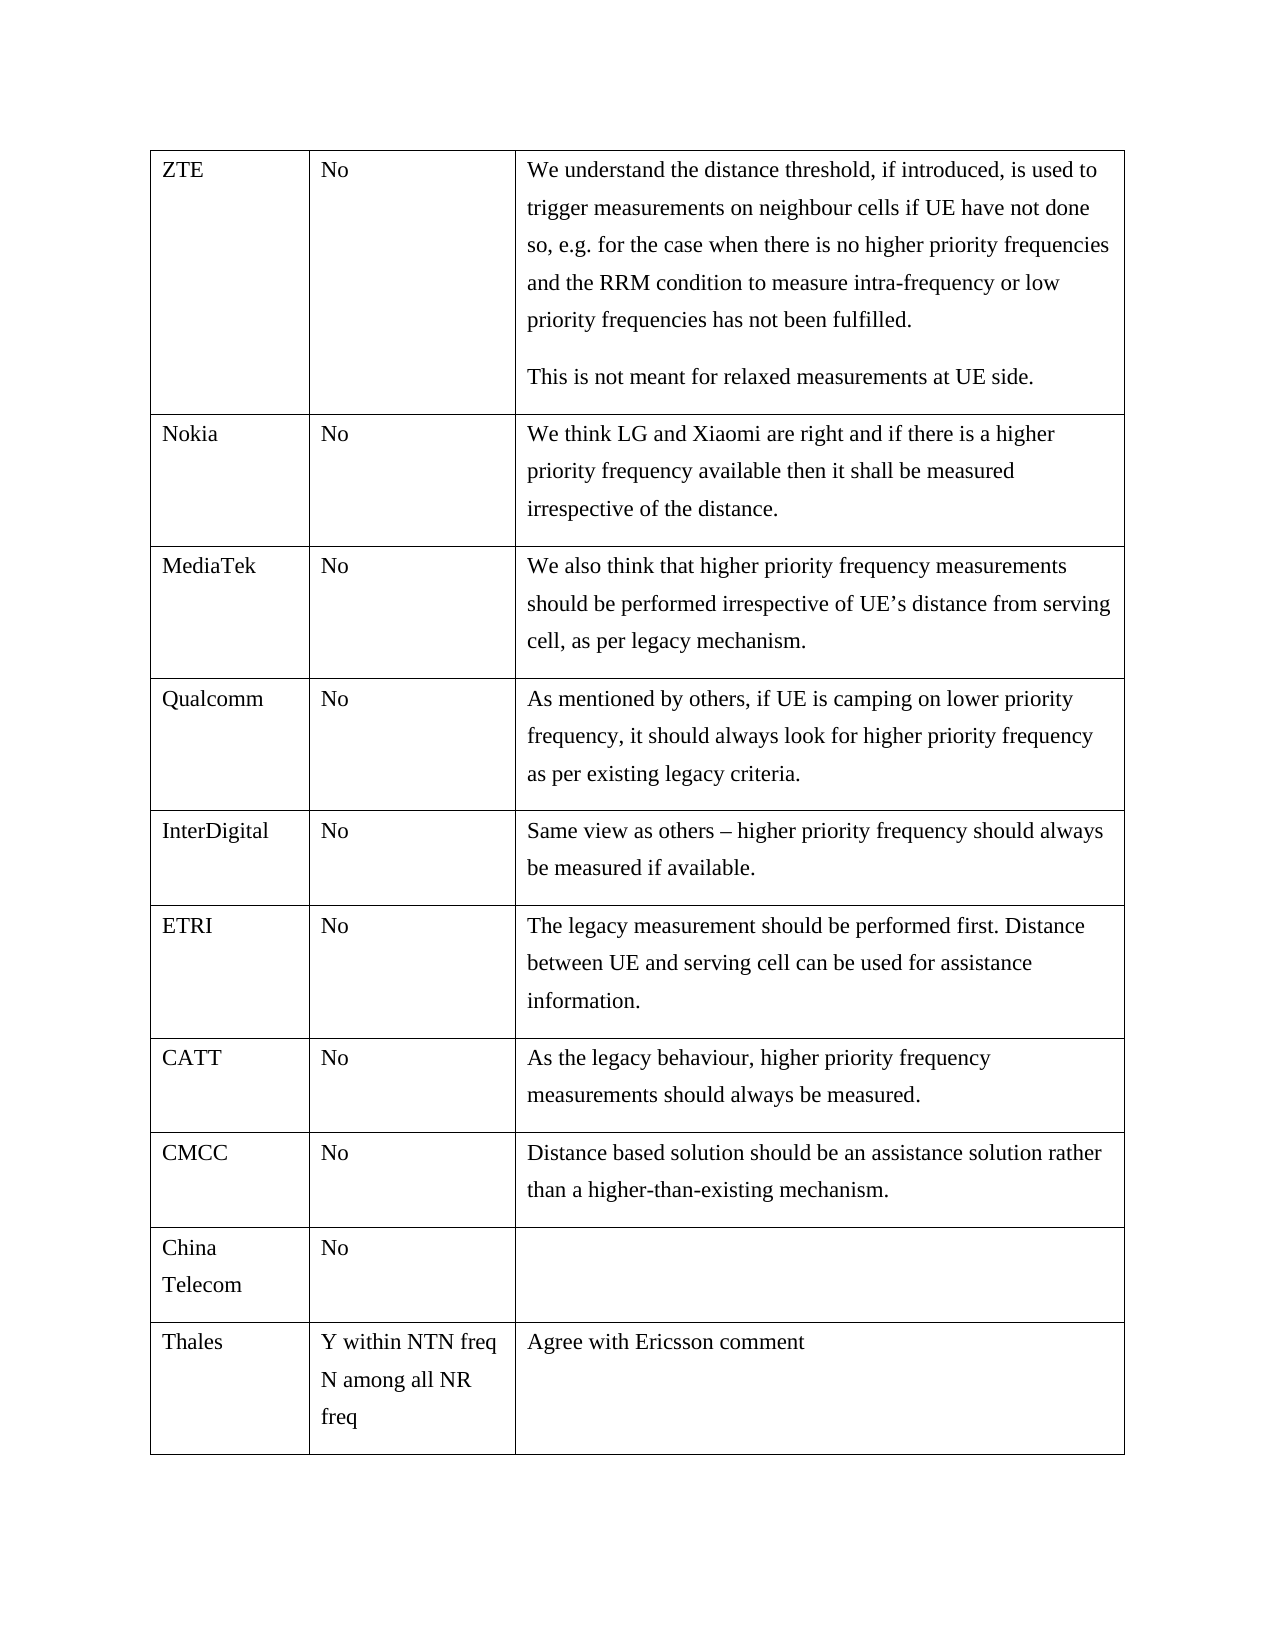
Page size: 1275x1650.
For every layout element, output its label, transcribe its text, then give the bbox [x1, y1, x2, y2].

table_cell ETRI [151, 906, 309, 1037]
table_cell Agree with Ericsson comment [516, 1323, 1124, 1454]
table_cell No [310, 811, 515, 905]
table_cell As the legacy behaviour, higher priority frequency measurements should always be measured. [516, 1039, 1124, 1132]
table_cell InterDigital [151, 811, 309, 905]
table_cell Same view as others – higher priority frequency should always be measured if available. [516, 811, 1124, 905]
table_cell ZTE [151, 151, 309, 413]
table_cell No [310, 1228, 515, 1322]
table_cell We also think that higher priority frequency measurements should be performed irrespective of UE’s distance from serving cell, as per legacy mechanism. [516, 547, 1124, 678]
table_cell Thales [151, 1323, 309, 1454]
table_cell No [310, 1039, 515, 1132]
table_cell We think LG and Xiaomi are right and if there is a higher priority frequency available then it shall be measured irrespective of the distance. [516, 415, 1124, 546]
table_cell [516, 1228, 1124, 1322]
table_cell The legacy measurement should be performed first. Distance between UE and serving cell can be used for assistance information. [516, 906, 1124, 1037]
table_cell MediaTek [151, 547, 309, 678]
table_cell As mentioned by others, if UE is camping on lower priority frequency, it should always look for higher priority frequency as per existing legacy criteria. [516, 679, 1124, 810]
table_cell We understand the distance threshold, if introduced, is used to trigger measurements on neighbour cells if UE have not done so, e.g. for the case when there is no higher priority frequencies and the RRM condition to measure intra-frequency or low priority frequencies has not been fulfilled. This is not meant for relaxed measurements at UE side. [516, 151, 1124, 413]
table_cell CMCC [151, 1133, 309, 1227]
table_cell Distance based solution should be an assistance solution rather than a higher-than-existing mechanism. [516, 1133, 1124, 1227]
table_cell No [310, 1133, 515, 1227]
table_cell No [310, 906, 515, 1037]
table_cell CATT [151, 1039, 309, 1132]
table_cell No [310, 547, 515, 678]
table_cell No [310, 679, 515, 810]
table_cell Qualcomm [151, 679, 309, 810]
table_cell No [310, 151, 515, 413]
table_cell Nokia [151, 415, 309, 546]
table_cell No [310, 415, 515, 546]
table_cell China Telecom [151, 1228, 309, 1322]
table_cell Y within NTN freq N among all NR freq [310, 1323, 515, 1454]
